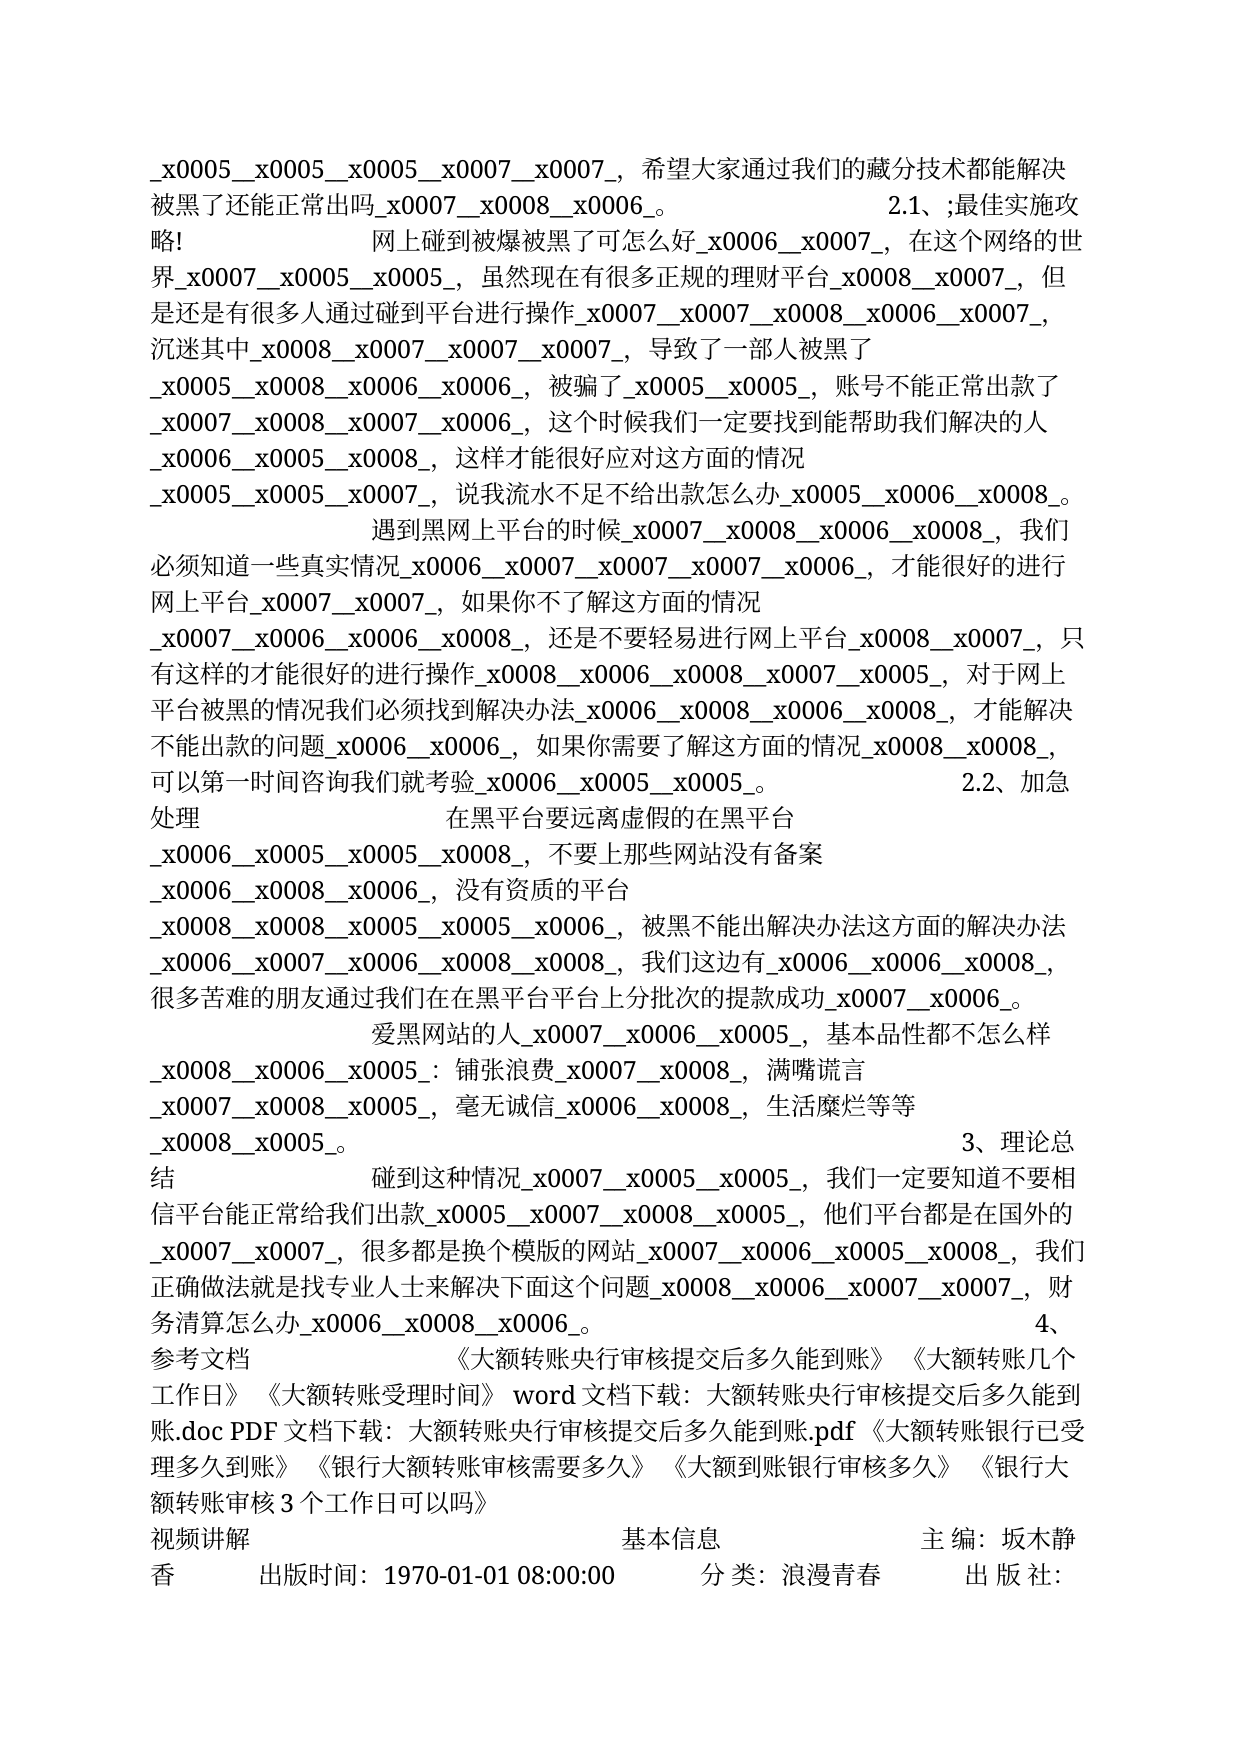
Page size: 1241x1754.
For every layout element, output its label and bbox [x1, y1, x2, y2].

text [150, 150, 1090, 1591]
